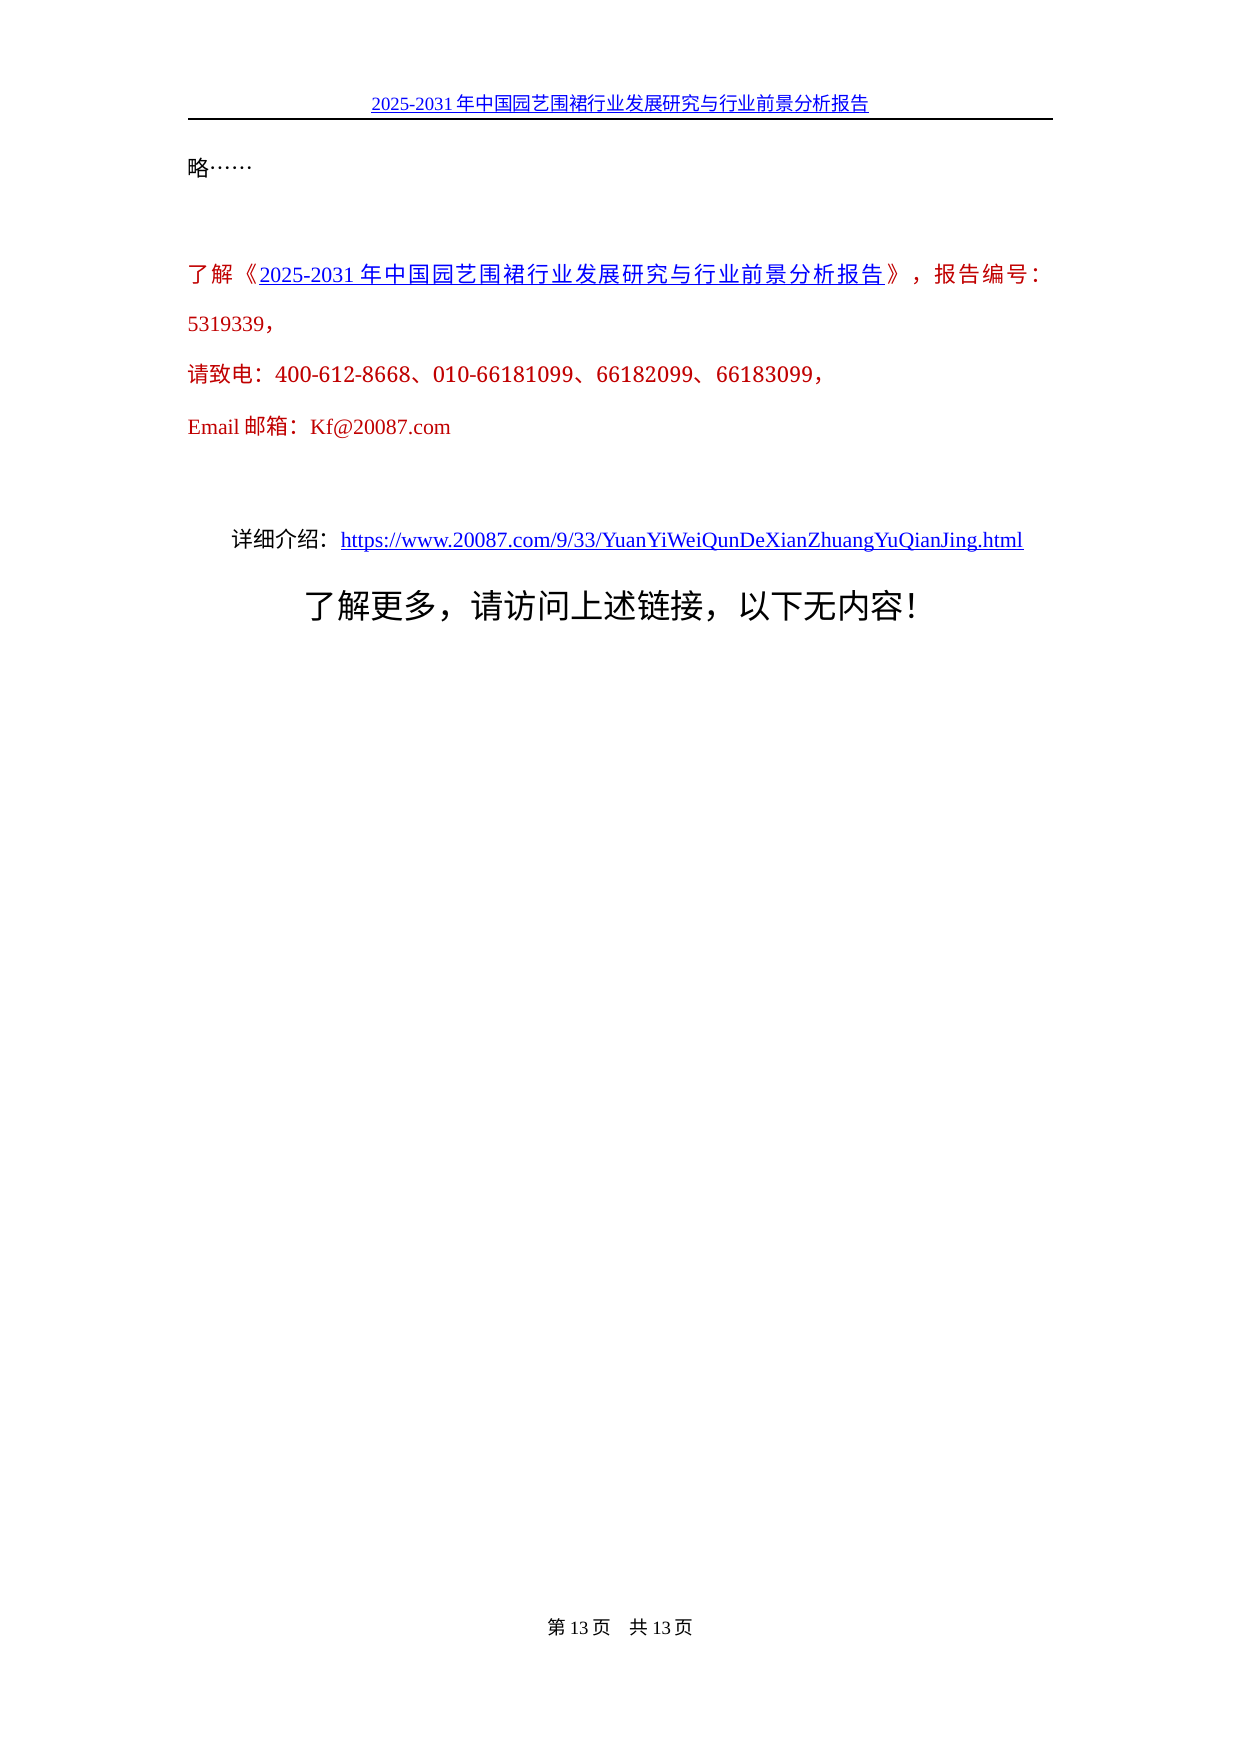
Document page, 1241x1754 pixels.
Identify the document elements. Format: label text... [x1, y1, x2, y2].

text 详细介绍：https://www.20087.com/9/33/YuanYiWeiQunDeXianZhuangYuQianJing.html [187, 521, 1053, 554]
title 了解更多，请访问上述链接，以下无内容！ [187, 571, 1053, 636]
text Email邮箱：Kf@20087.com [187, 408, 1053, 441]
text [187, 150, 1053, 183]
text 了解《2025-2031年中国园艺围裙行业发展研究与行业前景分析报告》，报告编号：5319339， [187, 257, 1053, 338]
text 请致电：400-612-8668、010-66181099、66182099、66183099， [187, 357, 1053, 389]
